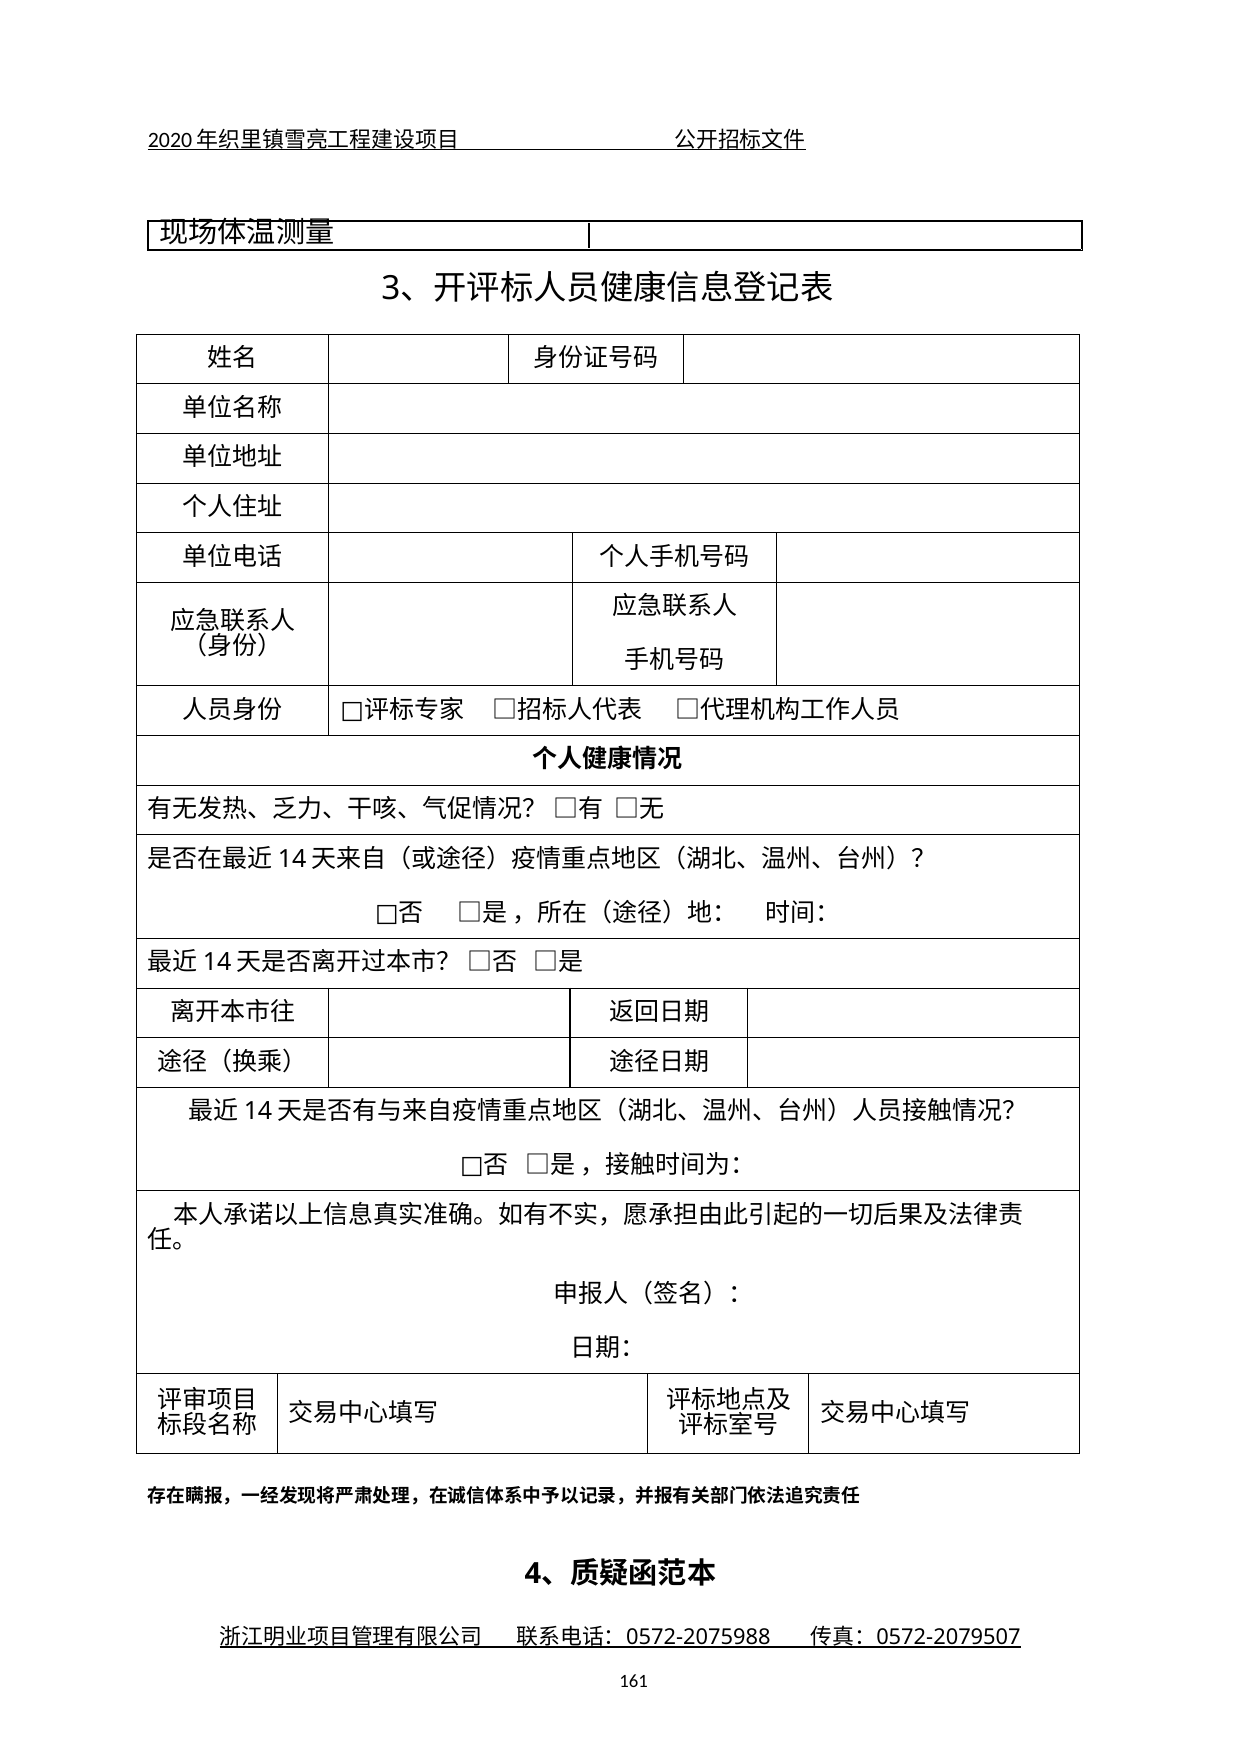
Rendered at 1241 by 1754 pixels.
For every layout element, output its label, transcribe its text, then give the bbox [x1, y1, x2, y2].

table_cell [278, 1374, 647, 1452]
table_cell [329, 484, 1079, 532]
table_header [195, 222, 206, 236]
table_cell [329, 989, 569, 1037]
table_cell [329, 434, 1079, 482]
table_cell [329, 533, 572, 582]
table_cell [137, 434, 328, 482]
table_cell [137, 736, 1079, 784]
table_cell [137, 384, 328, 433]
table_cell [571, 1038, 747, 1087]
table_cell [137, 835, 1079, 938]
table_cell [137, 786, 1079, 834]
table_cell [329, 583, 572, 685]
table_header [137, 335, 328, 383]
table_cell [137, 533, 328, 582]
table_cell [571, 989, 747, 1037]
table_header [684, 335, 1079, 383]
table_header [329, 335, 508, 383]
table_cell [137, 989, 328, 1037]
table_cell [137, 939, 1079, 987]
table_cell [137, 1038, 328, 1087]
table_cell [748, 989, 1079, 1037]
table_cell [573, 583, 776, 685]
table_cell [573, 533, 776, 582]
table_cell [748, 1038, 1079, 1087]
text 3、开评标人员健康信息登记表 [148, 279, 1093, 304]
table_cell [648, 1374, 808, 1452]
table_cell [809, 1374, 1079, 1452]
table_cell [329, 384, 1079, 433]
text 4、质疑函范本 [148, 1537, 1093, 1595]
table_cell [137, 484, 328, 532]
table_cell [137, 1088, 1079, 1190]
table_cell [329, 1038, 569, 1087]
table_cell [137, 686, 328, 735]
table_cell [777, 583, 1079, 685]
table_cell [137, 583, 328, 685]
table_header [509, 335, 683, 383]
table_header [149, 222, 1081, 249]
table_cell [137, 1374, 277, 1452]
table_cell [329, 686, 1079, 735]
text 存在瞒报，一经发现将严肃处理，在诚信体系中予以记录，并报有关部门依法追究责任 [148, 1483, 1093, 1508]
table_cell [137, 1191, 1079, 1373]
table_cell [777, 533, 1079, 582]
